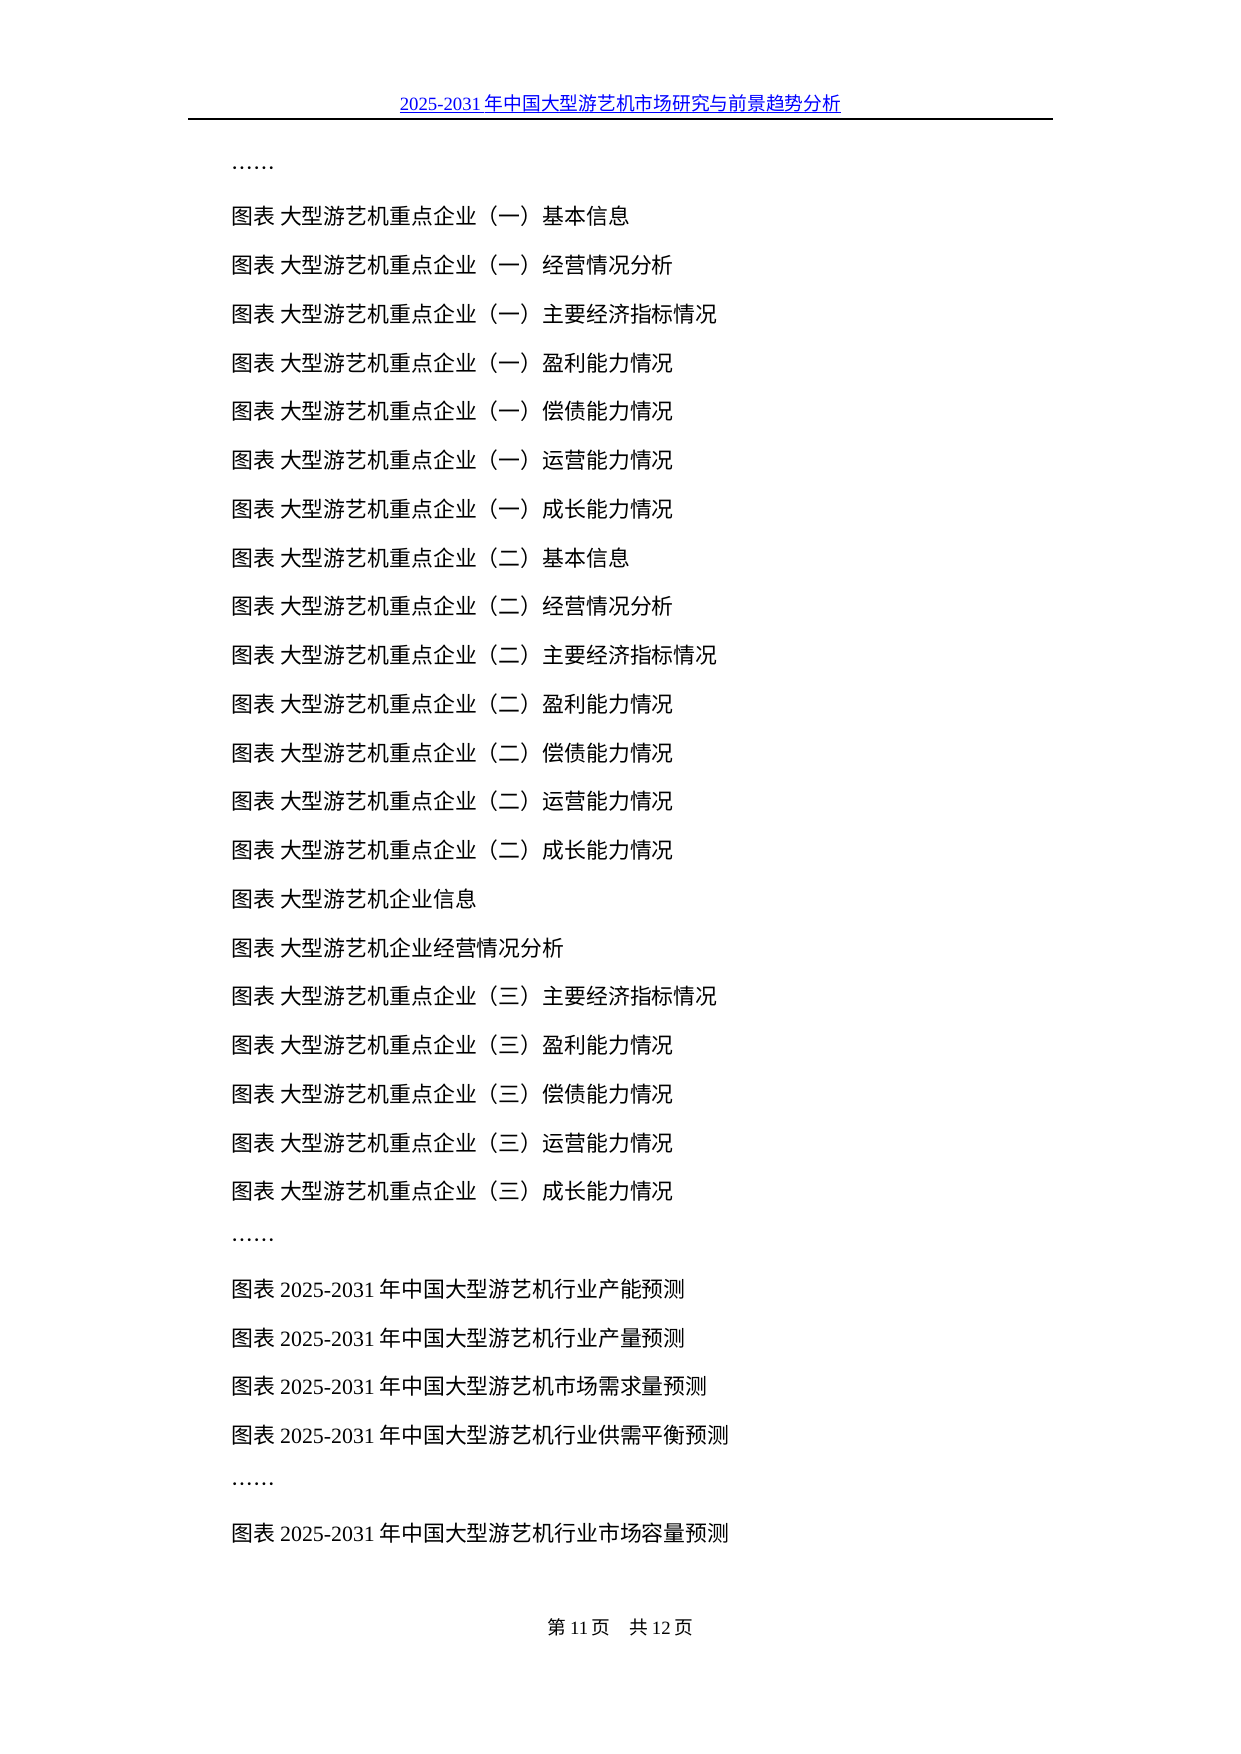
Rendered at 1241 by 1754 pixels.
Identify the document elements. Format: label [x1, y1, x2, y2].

text [187, 150, 1053, 1548]
